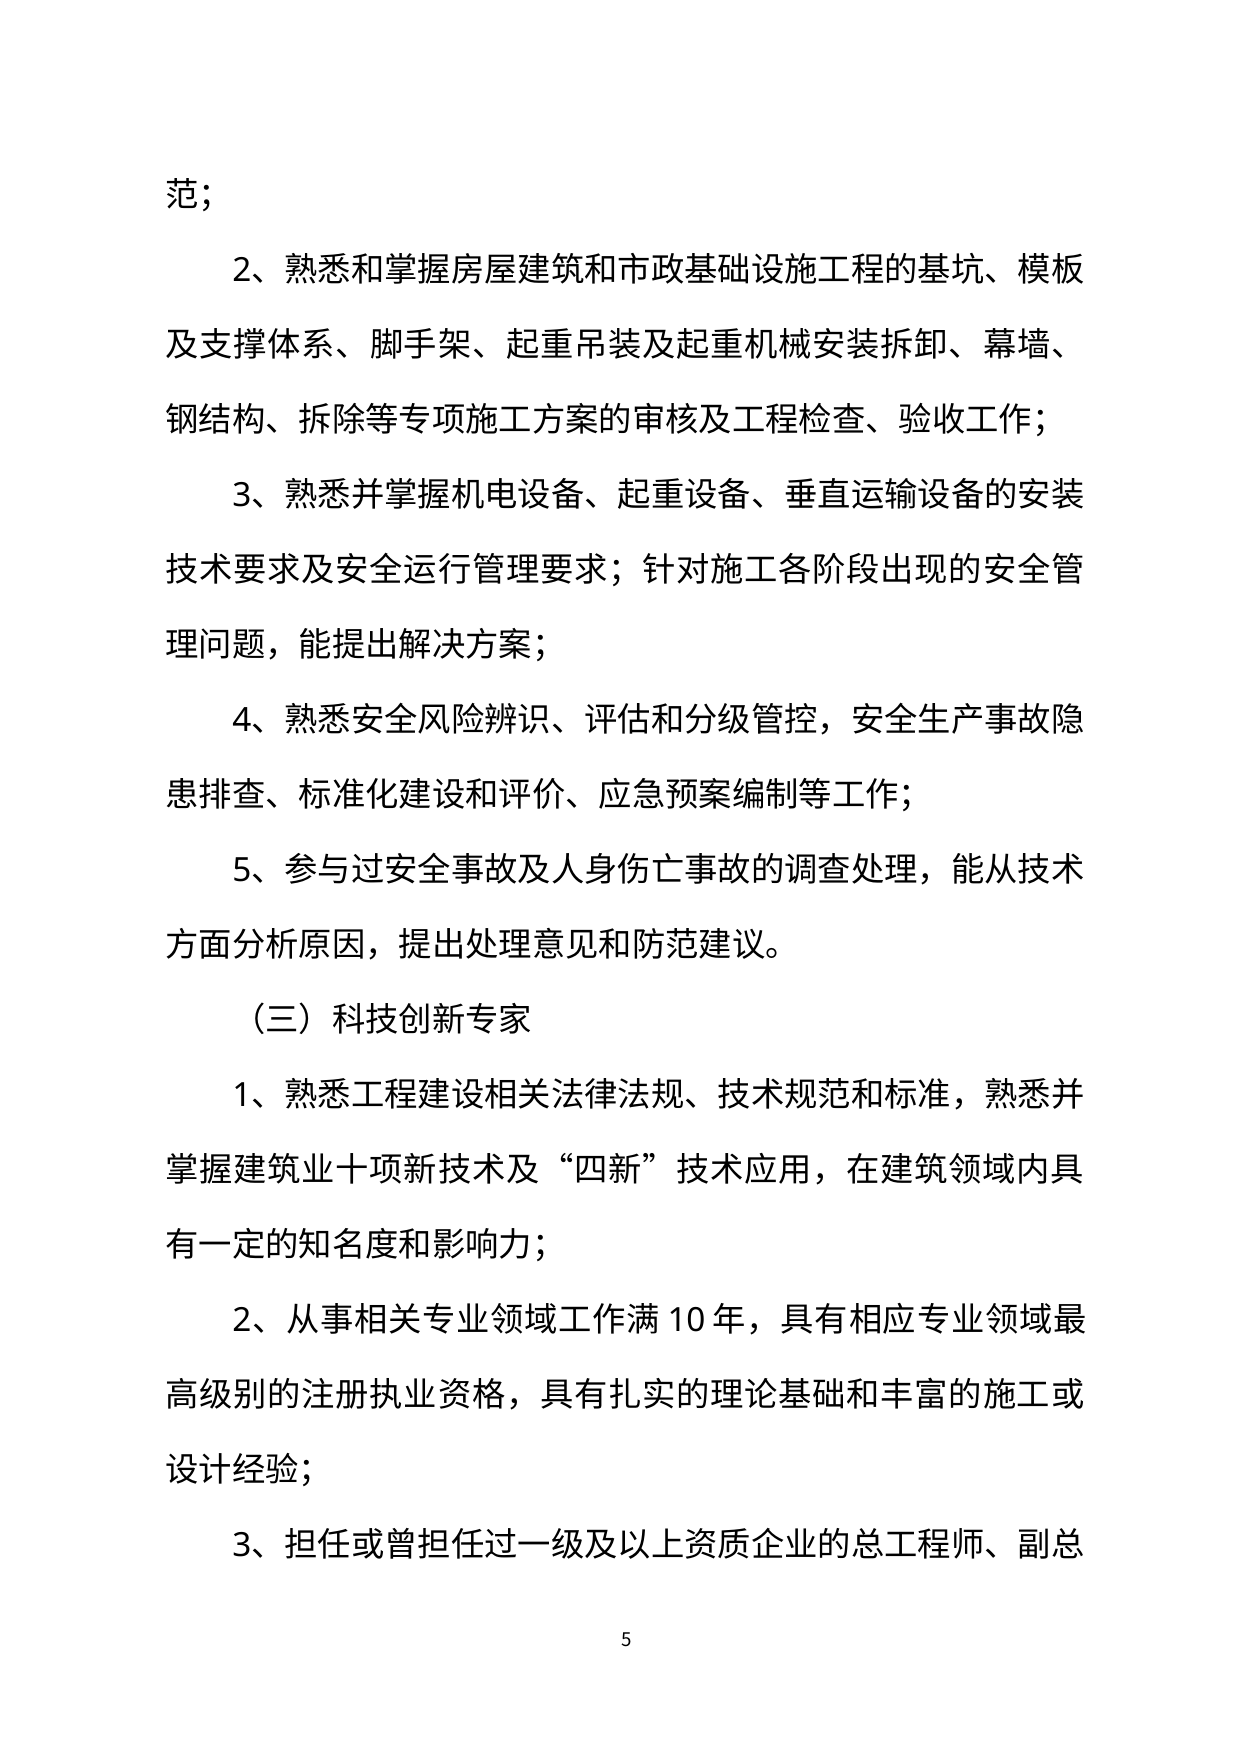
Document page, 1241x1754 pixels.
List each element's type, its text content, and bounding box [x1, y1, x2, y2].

text 2、熟悉和掌握房屋建筑和市政基础设施工程的基坑、模板及支撑体系、脚手架、起重吊装及起重机械安装拆卸、幕墙、钢结构、拆除等专项施工方案的审核及工程检查、验收工作； [165, 230, 1087, 455]
text （三）科技创新专家 [165, 980, 1087, 1055]
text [165, 155, 1087, 230]
text 5、参与过安全事故及人身伤亡事故的调查处理，能从技术方面分析原因，提出处理意见和防范建议。 [165, 830, 1087, 980]
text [165, 1505, 1087, 1580]
text 4、熟悉安全风险辨识、评估和分级管控，安全生产事故隐患排查、标准化建设和评价、应急预案编制等工作； [165, 680, 1087, 830]
text 3、熟悉并掌握机电设备、起重设备、垂直运输设备的安装技术要求及安全运行管理要求；针对施工各阶段出现的安全管理问题，能提出解决方案； [165, 455, 1087, 680]
text 1、熟悉工程建设相关法律法规、技术规范和标准，熟悉并掌握建筑业十项新技术及“四新”技术应用，在建筑领域内具有一定的知名度和影响力； [165, 1055, 1087, 1280]
text 2、从事相关专业领域工作满10年，具有相应专业领域最高级别的注册执业资格，具有扎实的理论基础和丰富的施工或设计经验； [165, 1280, 1087, 1505]
